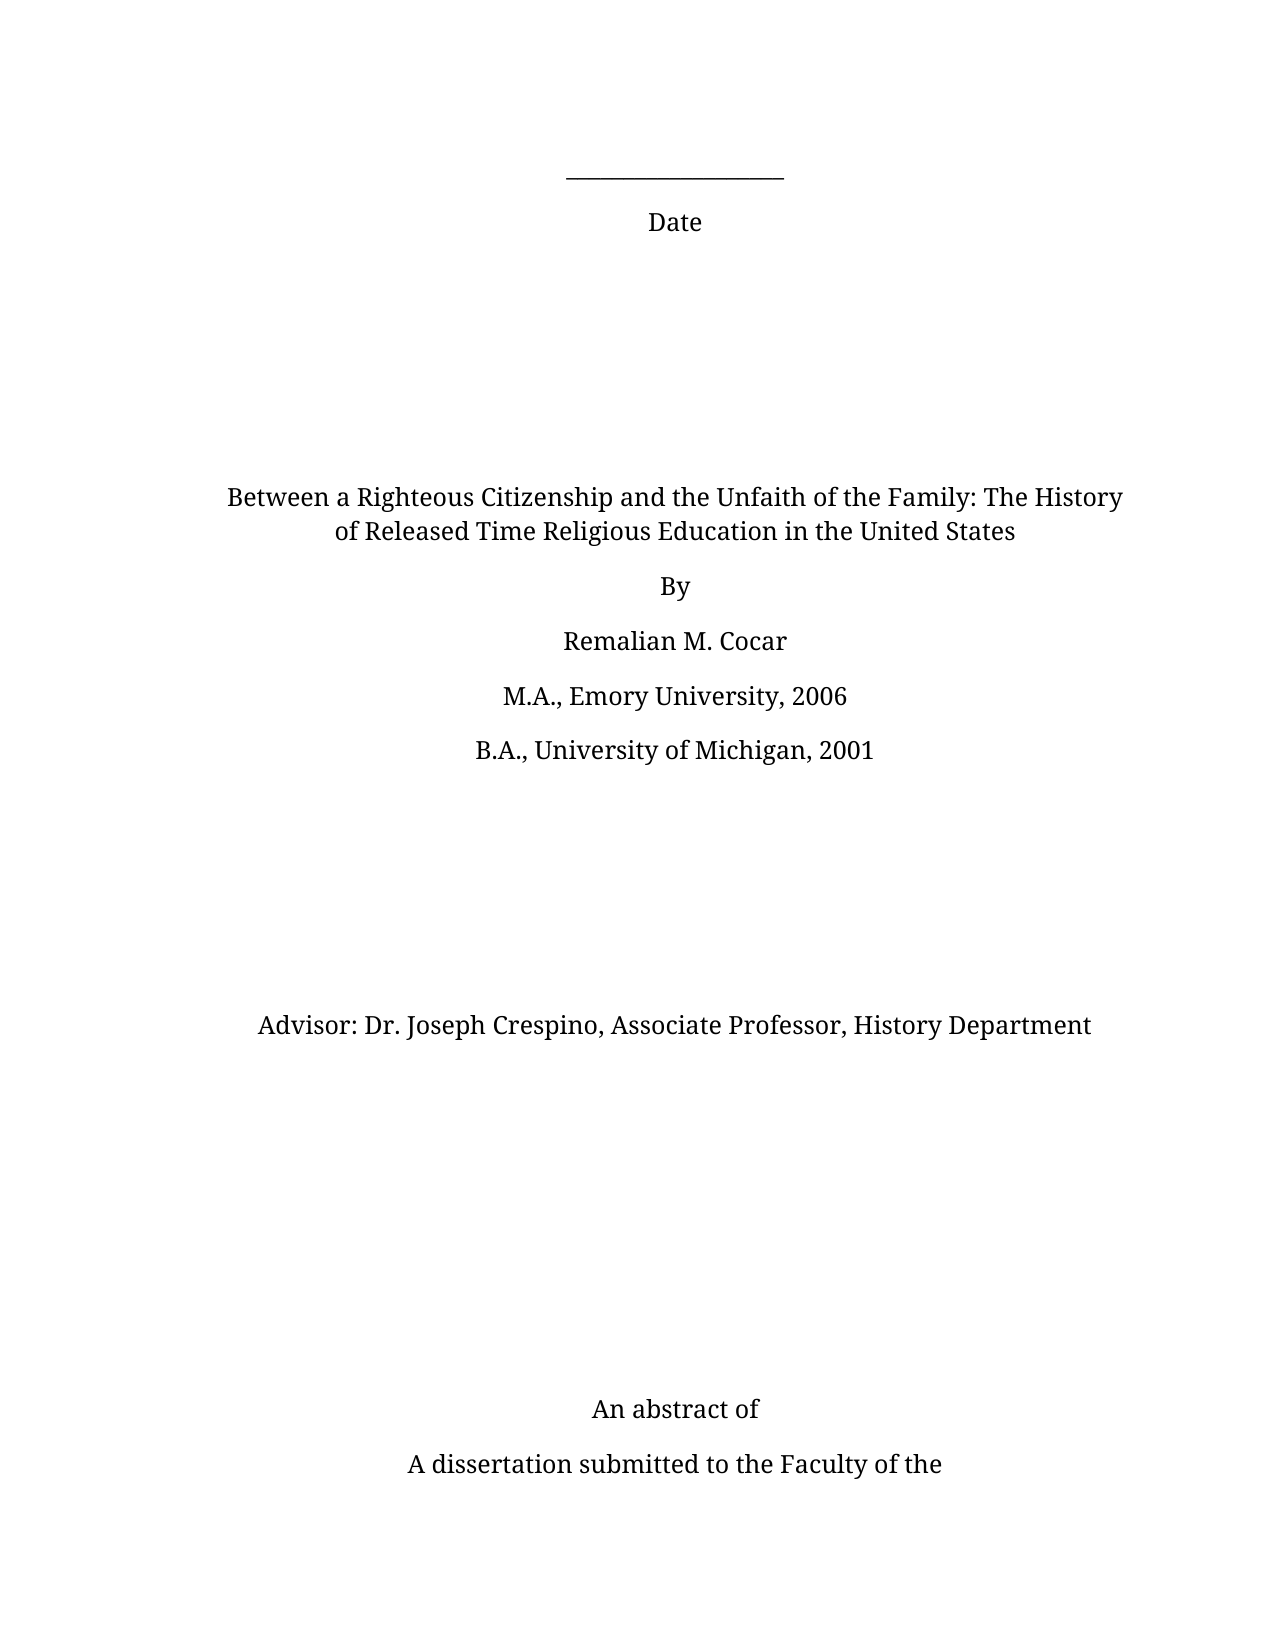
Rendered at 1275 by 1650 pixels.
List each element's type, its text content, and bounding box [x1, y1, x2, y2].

text Date [225, 205, 1125, 239]
text Advisor: Dr. Joseph Crespino, Associate Professor, History Department [225, 1007, 1125, 1042]
text M.A., Emory University, 2006 [225, 678, 1125, 712]
text ___________________ [225, 150, 1125, 184]
text B.A., University of Michigan, 2001 [225, 733, 1125, 767]
text A dissertation submitted to the Faculty of the [225, 1447, 1125, 1481]
text Remalian M. Cocar [225, 623, 1125, 657]
text An abstract of [225, 1392, 1125, 1426]
text By [225, 568, 1125, 602]
text Between a Righteous Citizenship and the Unfaith of the Family: The History of Released Time Religious Education in the United States [225, 479, 1125, 547]
